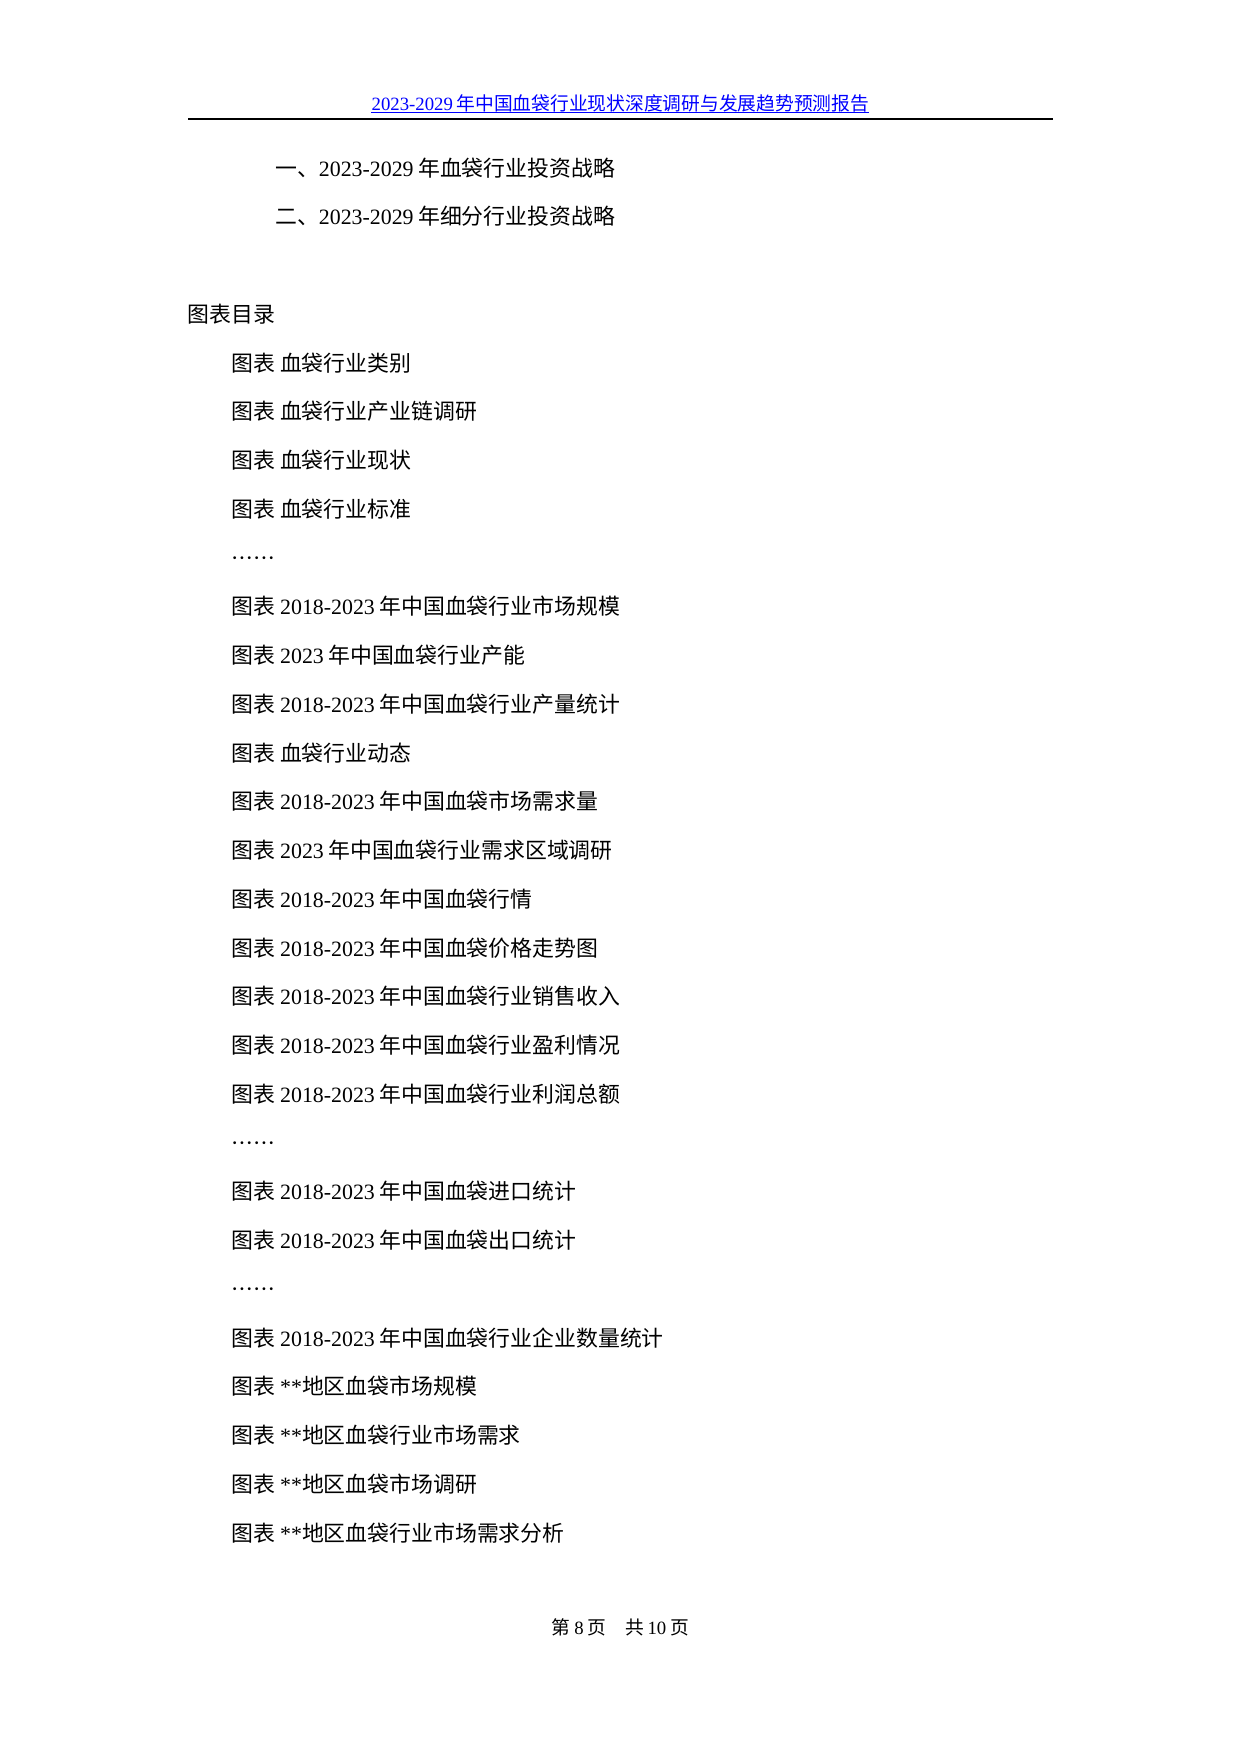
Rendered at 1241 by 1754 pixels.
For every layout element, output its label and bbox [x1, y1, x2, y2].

text [187, 150, 1053, 1548]
